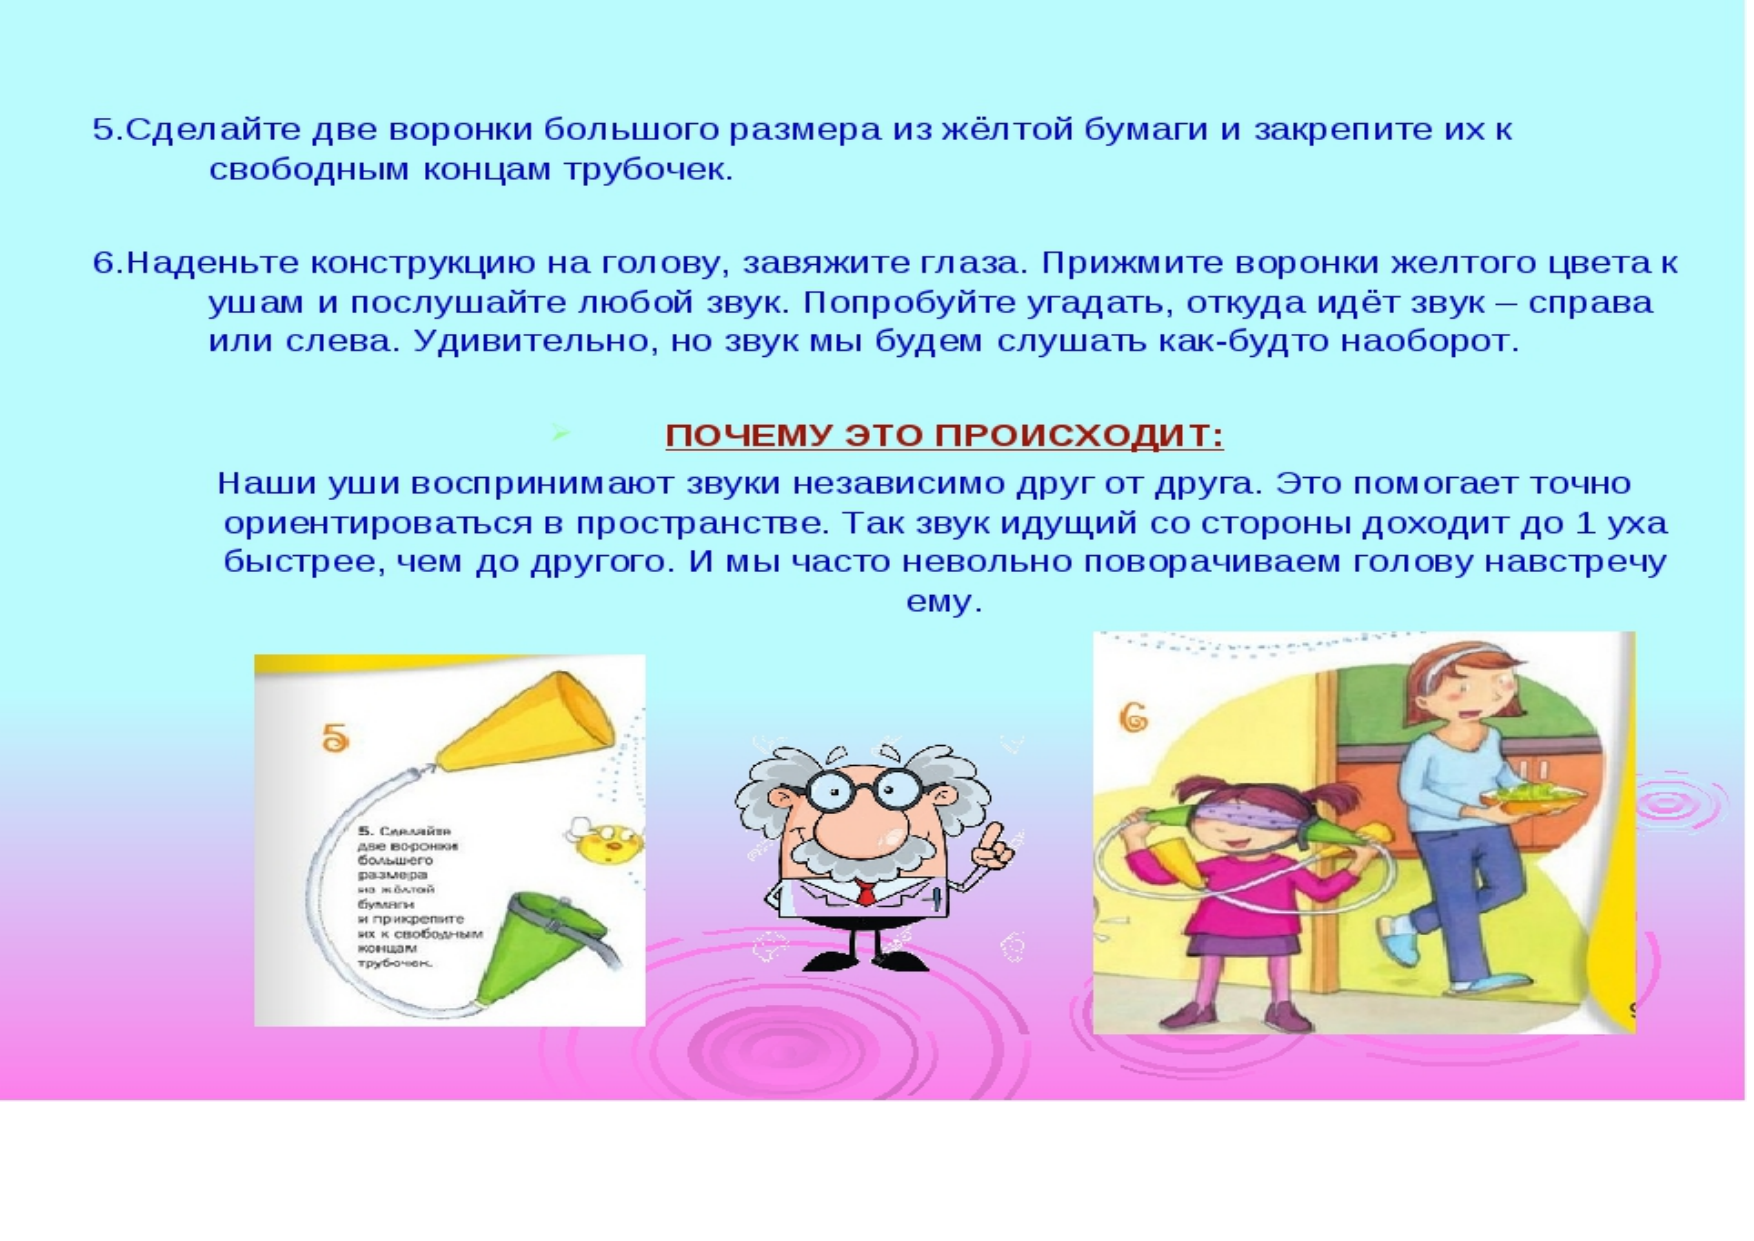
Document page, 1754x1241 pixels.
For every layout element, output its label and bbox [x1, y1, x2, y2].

picture [0, 0, 1747, 1102]
